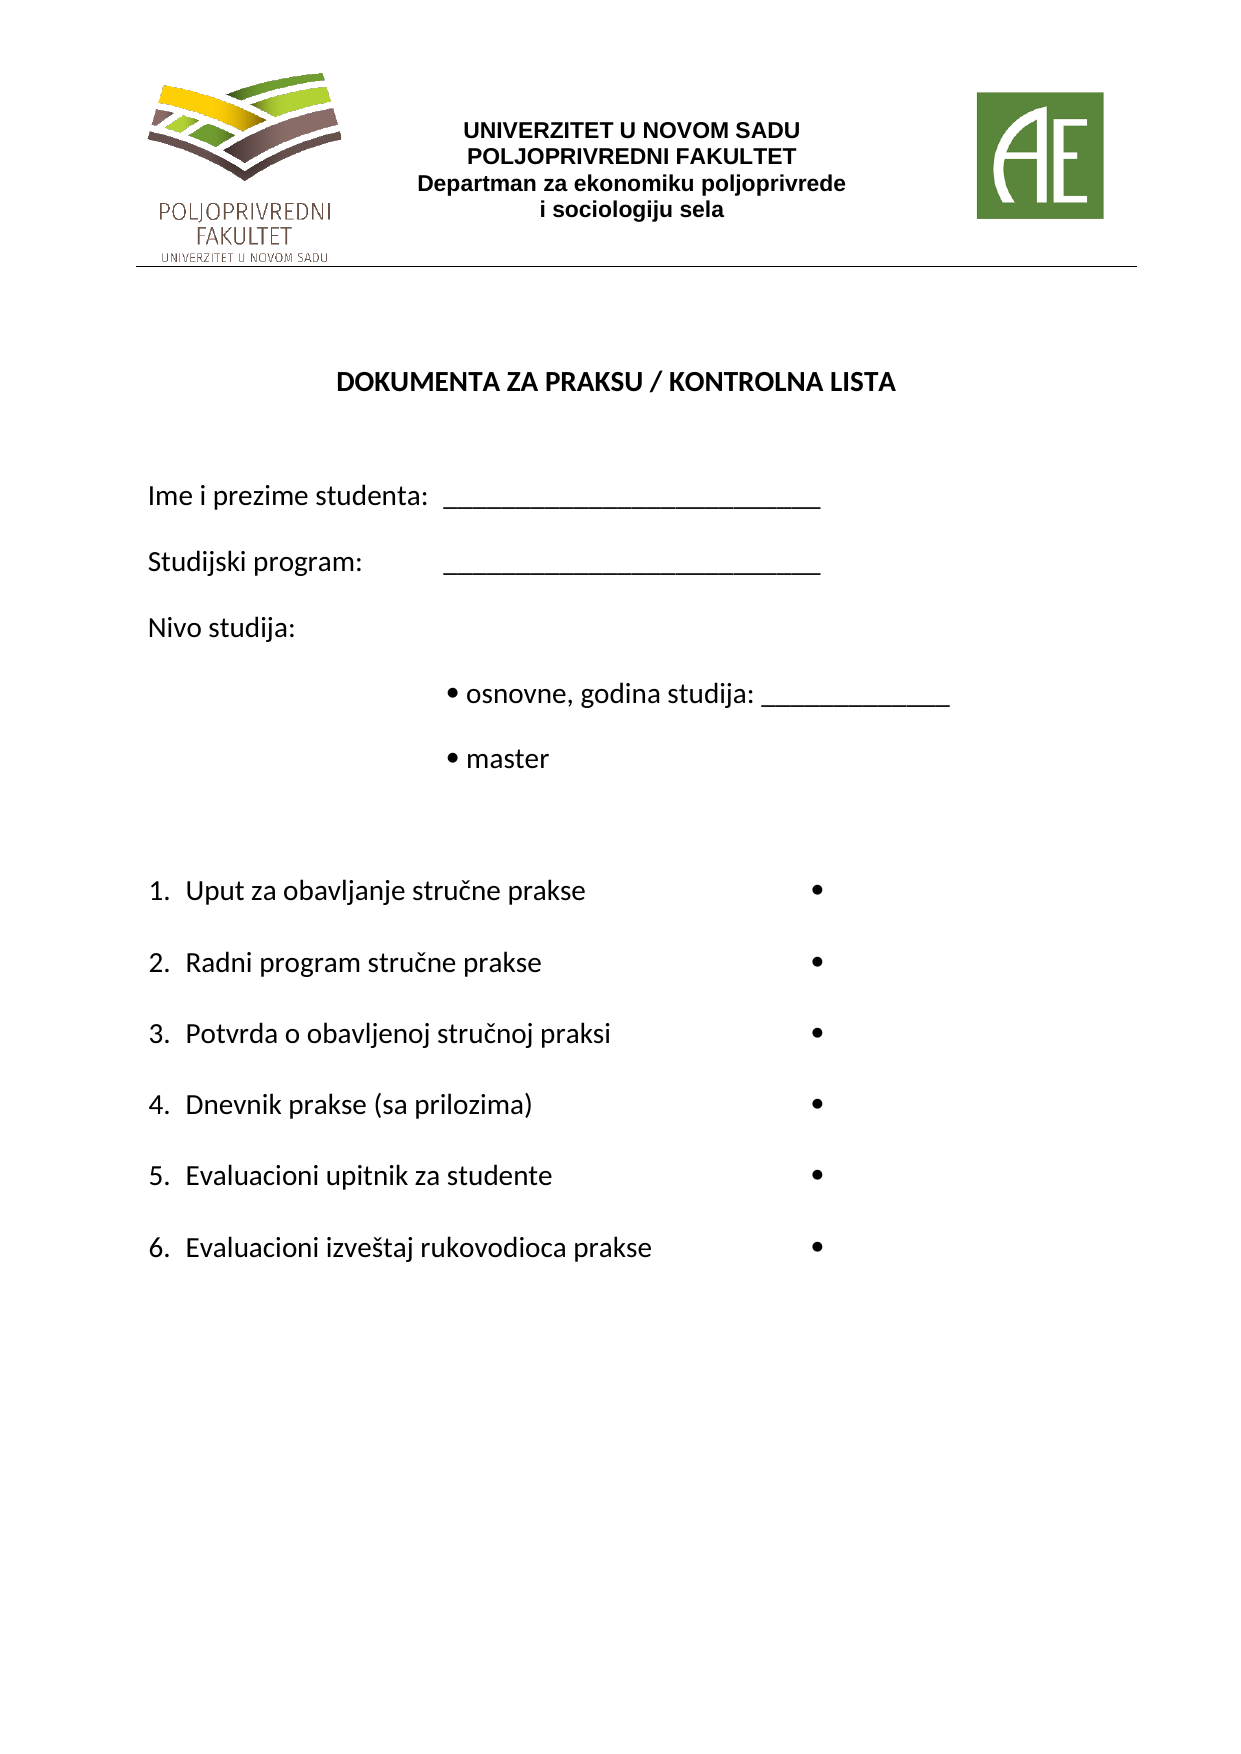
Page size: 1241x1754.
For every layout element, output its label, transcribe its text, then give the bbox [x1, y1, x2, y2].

text master [373, 741, 1122, 776]
picture [959, 73, 1124, 238]
list Potvrda o obavljenoj stručnoj praksi [148, 1015, 1122, 1051]
list Dnevnik prakse (sa prilozima) [148, 1086, 1122, 1122]
table_header [945, 74, 1137, 266]
text Ime i prezime studenta: __________________________ [148, 477, 1122, 512]
text Nivo studija: [148, 609, 1122, 644]
text DOKUMENTA ZA PRAKSU / KONTROLNA LISTA [110, 363, 1122, 398]
table_header UNIVERZITET U NOVOM SADU POLJOPRIVREDNI FAKULTET Departman za ekonomiku poljoprivrede i sociologiju sela [356, 74, 945, 266]
list Uput za obavljanje stručne prakse [148, 872, 1122, 908]
text osnovne, godina studija: _____________ [373, 675, 1122, 710]
list Evaluacioni izveštaj rukovodioca prakse [148, 1229, 1122, 1264]
list Radni program stručne prakse [148, 944, 1122, 979]
text Studijski program: __________________________ [148, 543, 1122, 578]
picture [147, 73, 342, 262]
table_header [136, 74, 356, 266]
list Evaluacioni upitnik za studente [148, 1157, 1122, 1193]
